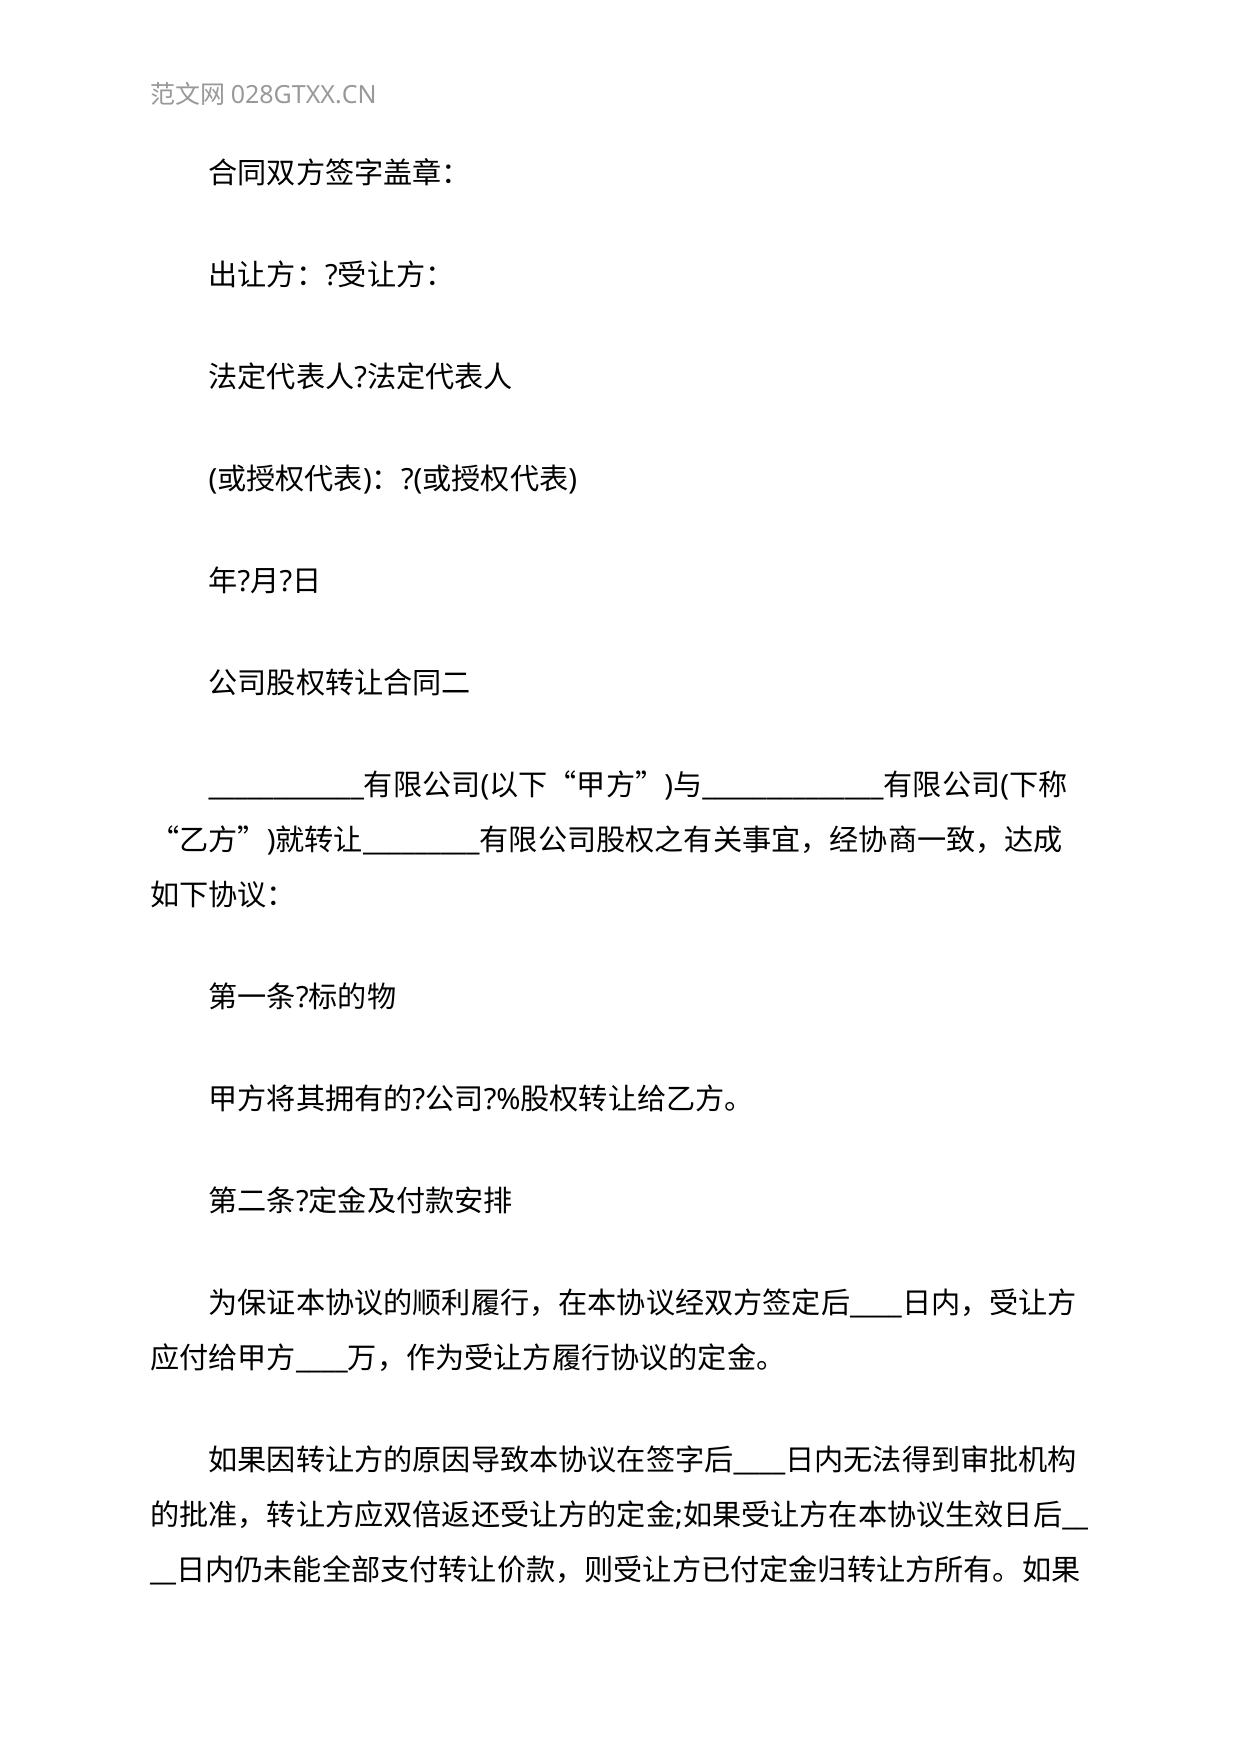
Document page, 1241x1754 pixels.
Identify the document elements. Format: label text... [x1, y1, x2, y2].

text 出让方：?受让方： [150, 252, 1090, 294]
text 法定代表人?法定代表人 [150, 354, 1090, 396]
text 第一条?标的物 [150, 973, 1090, 1016]
text 公司股权转让合同二 [150, 660, 1090, 702]
text 为保证本协议的顺利履行，在本协议经双方签定后____日内，受让方应付给甲方____万，作为受让方履行协议的定金。 [150, 1279, 1090, 1377]
text (或授权代表)：?(或授权代表) [150, 456, 1090, 498]
text 合同双方签字盖章： [150, 150, 1090, 192]
text 甲方将其拥有的?公司?%股权转让给乙方。 [150, 1075, 1090, 1118]
text 第二条?定金及付款安排 [150, 1177, 1090, 1219]
text 年?月?日 [150, 558, 1090, 600]
text ____________有限公司(以下“甲方”)与______________有限公司(下称“乙方”)就转让_________有限公司股权之有关事宜，经协商一致，达成如下协议： [150, 761, 1090, 914]
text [150, 1436, 1090, 1588]
